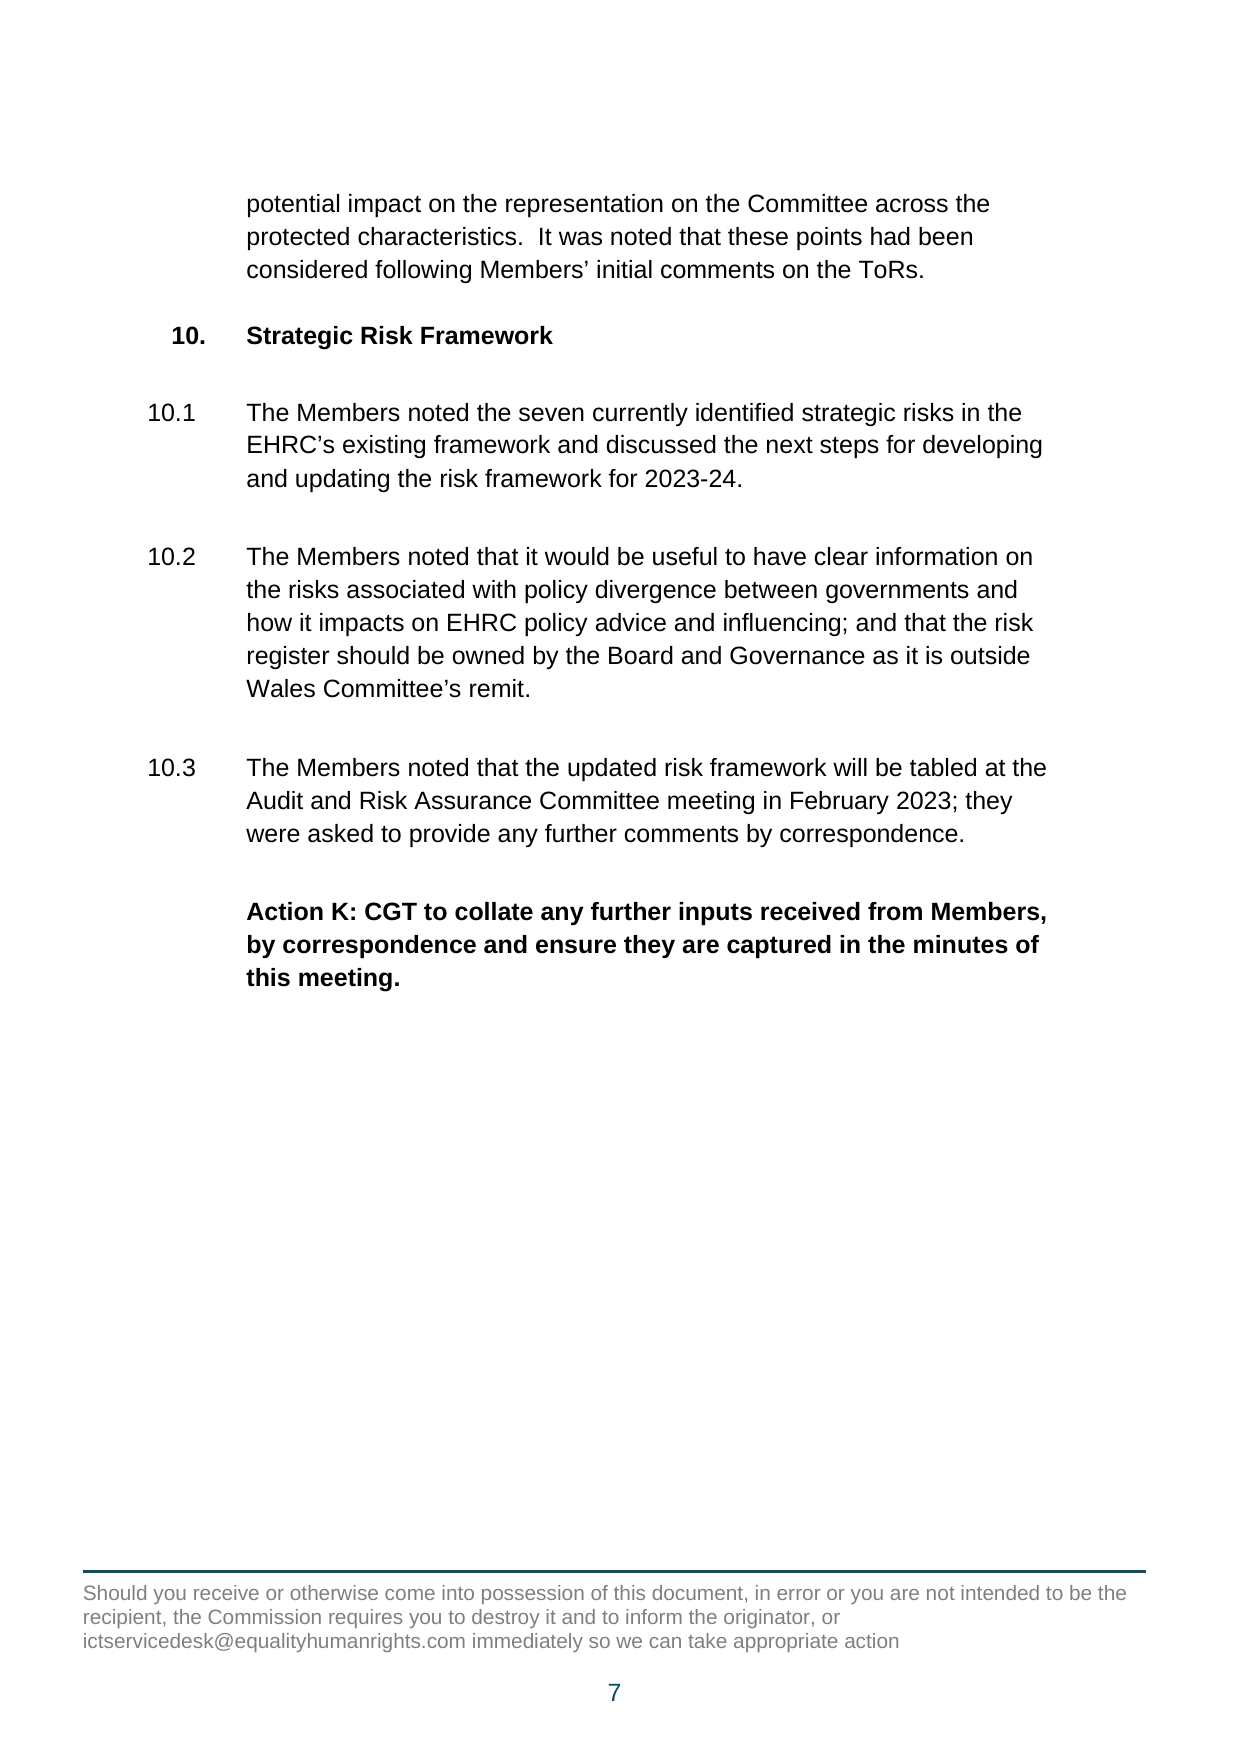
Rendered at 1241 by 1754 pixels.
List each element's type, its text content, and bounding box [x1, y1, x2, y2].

list Strategic Risk Framework [171, 321, 1069, 350]
list The Members noted that it would be useful to have clear information on the risks associated with policy divergence between governments and how it impacts on EHRC policy advice and influencing; and that the risk register should be owned by the Board and Governance as it is outside Wales Committee’s remit. [171, 542, 1069, 703]
list Action K: CGT to collate any further inputs received from Members, by correspondence and ensure they are captured in the minutes of this meeting. [246, 897, 1069, 992]
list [171, 189, 1069, 284]
list The Members noted that the updated risk framework will be tabled at the Audit and Risk Assurance Committee meeting in February 2023; they were asked to provide any further comments by correspondence. [171, 753, 1069, 847]
list The Members noted the seven currently identified strategic risks in the EHRC’s existing framework and discussed the next steps for developing and updating the risk framework for 2023-24. [171, 397, 1069, 492]
